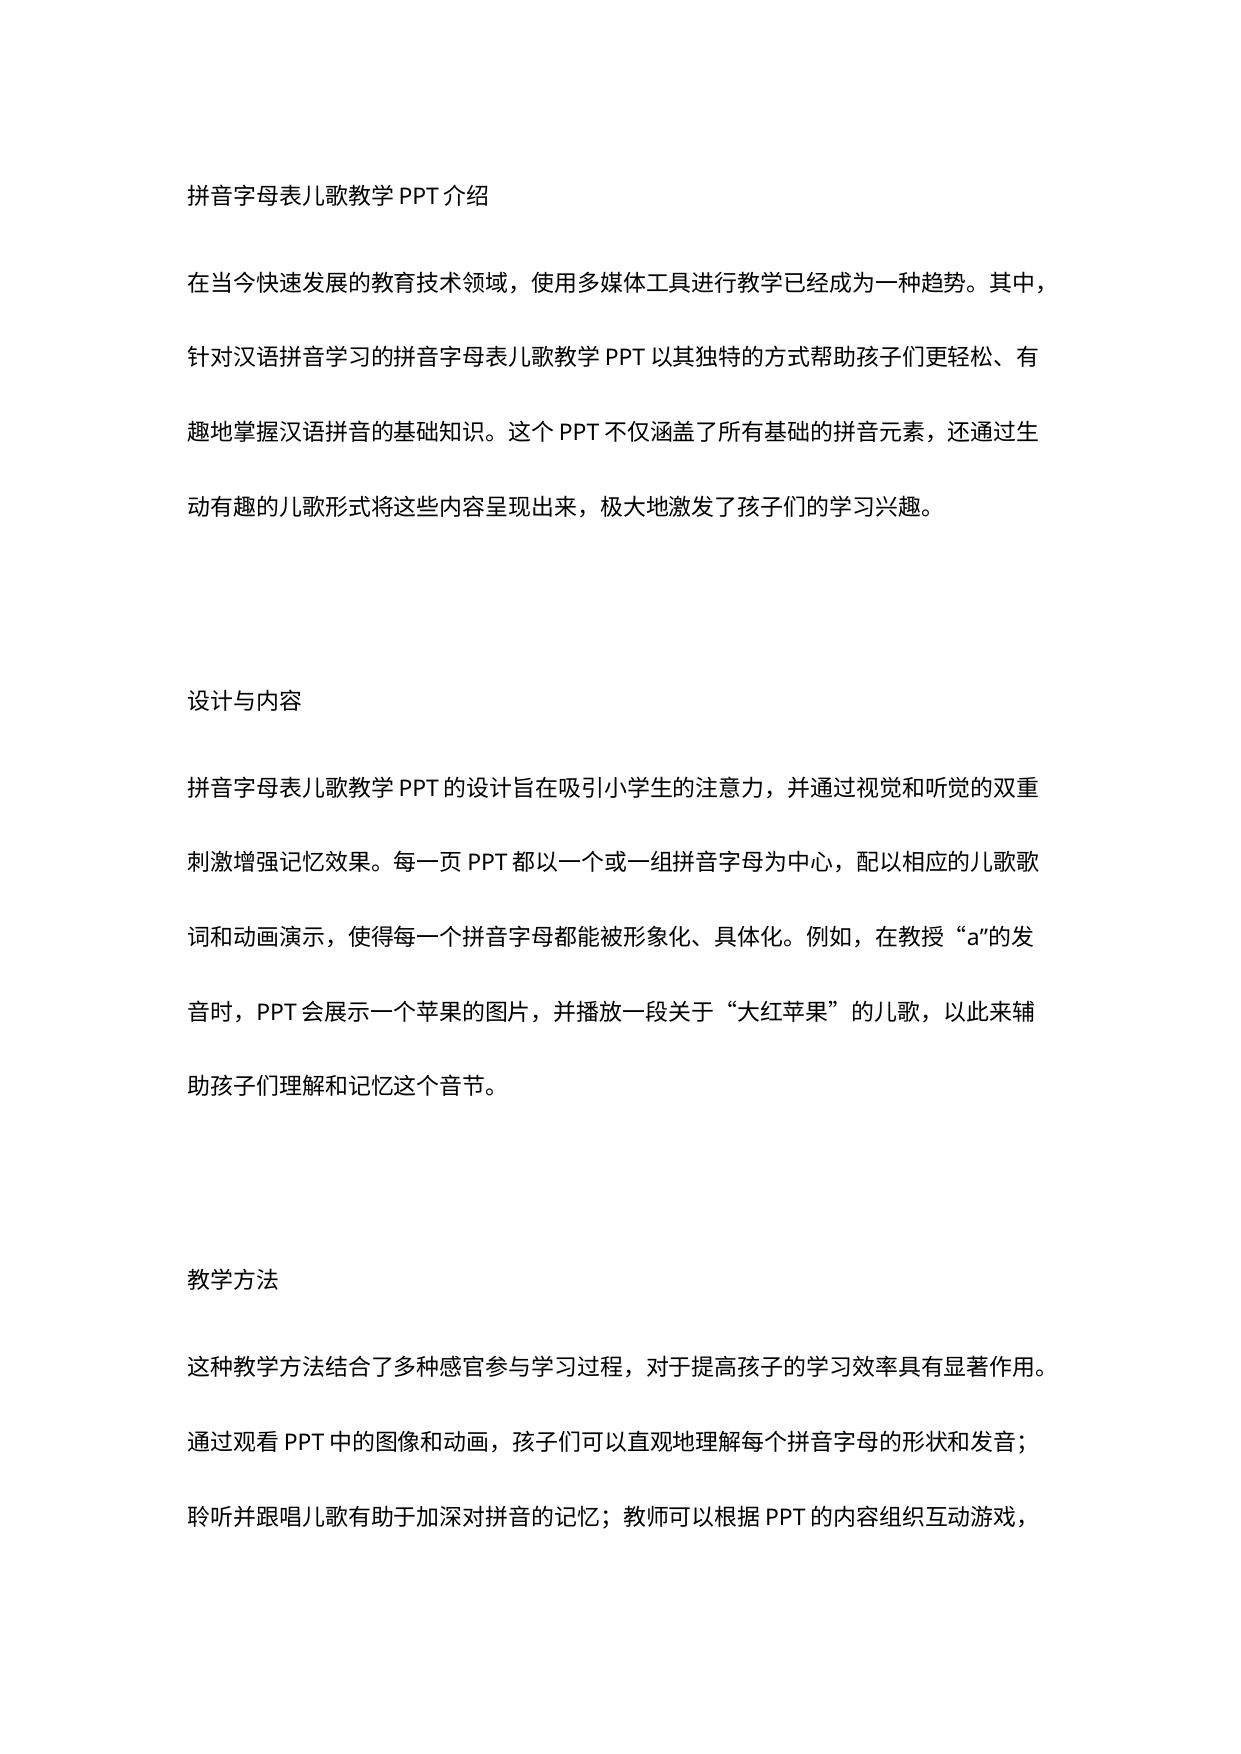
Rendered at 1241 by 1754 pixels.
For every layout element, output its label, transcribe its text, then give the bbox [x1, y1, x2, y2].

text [187, 1333, 1053, 1547]
text 拼音字母表儿歌教学PPT介绍 [187, 162, 1053, 227]
text 拼音字母表儿歌教学PPT的设计旨在吸引小学生的注意力，并通过视觉和听觉的双重刺激增强记忆效果。每一页PPT都以一个或一组拼音字母为中心，配以相应的儿歌歌词和动画演示，使得每一个拼音字母都能被形象化、具体化。例如，在教授“a”的发音时，PPT会展示一个苹果的图片，并播放一段关于“大红苹果”的儿歌，以此来辅助孩子们理解和记忆这个音节。 [187, 753, 1053, 1117]
text 设计与内容 [187, 667, 1053, 732]
text 在当今快速发展的教育技术领域，使用多媒体工具进行教学已经成为一种趋势。其中，针对汉语拼音学习的拼音字母表儿歌教学PPT以其独特的方式帮助孩子们更轻松、有趣地掌握汉语拼音的基础知识。这个PPT不仅涵盖了所有基础的拼音元素，还通过生动有趣的儿歌形式将这些内容呈现出来，极大地激发了孩子们的学习兴趣。 [187, 249, 1053, 538]
text 教学方法 [187, 1247, 1053, 1312]
